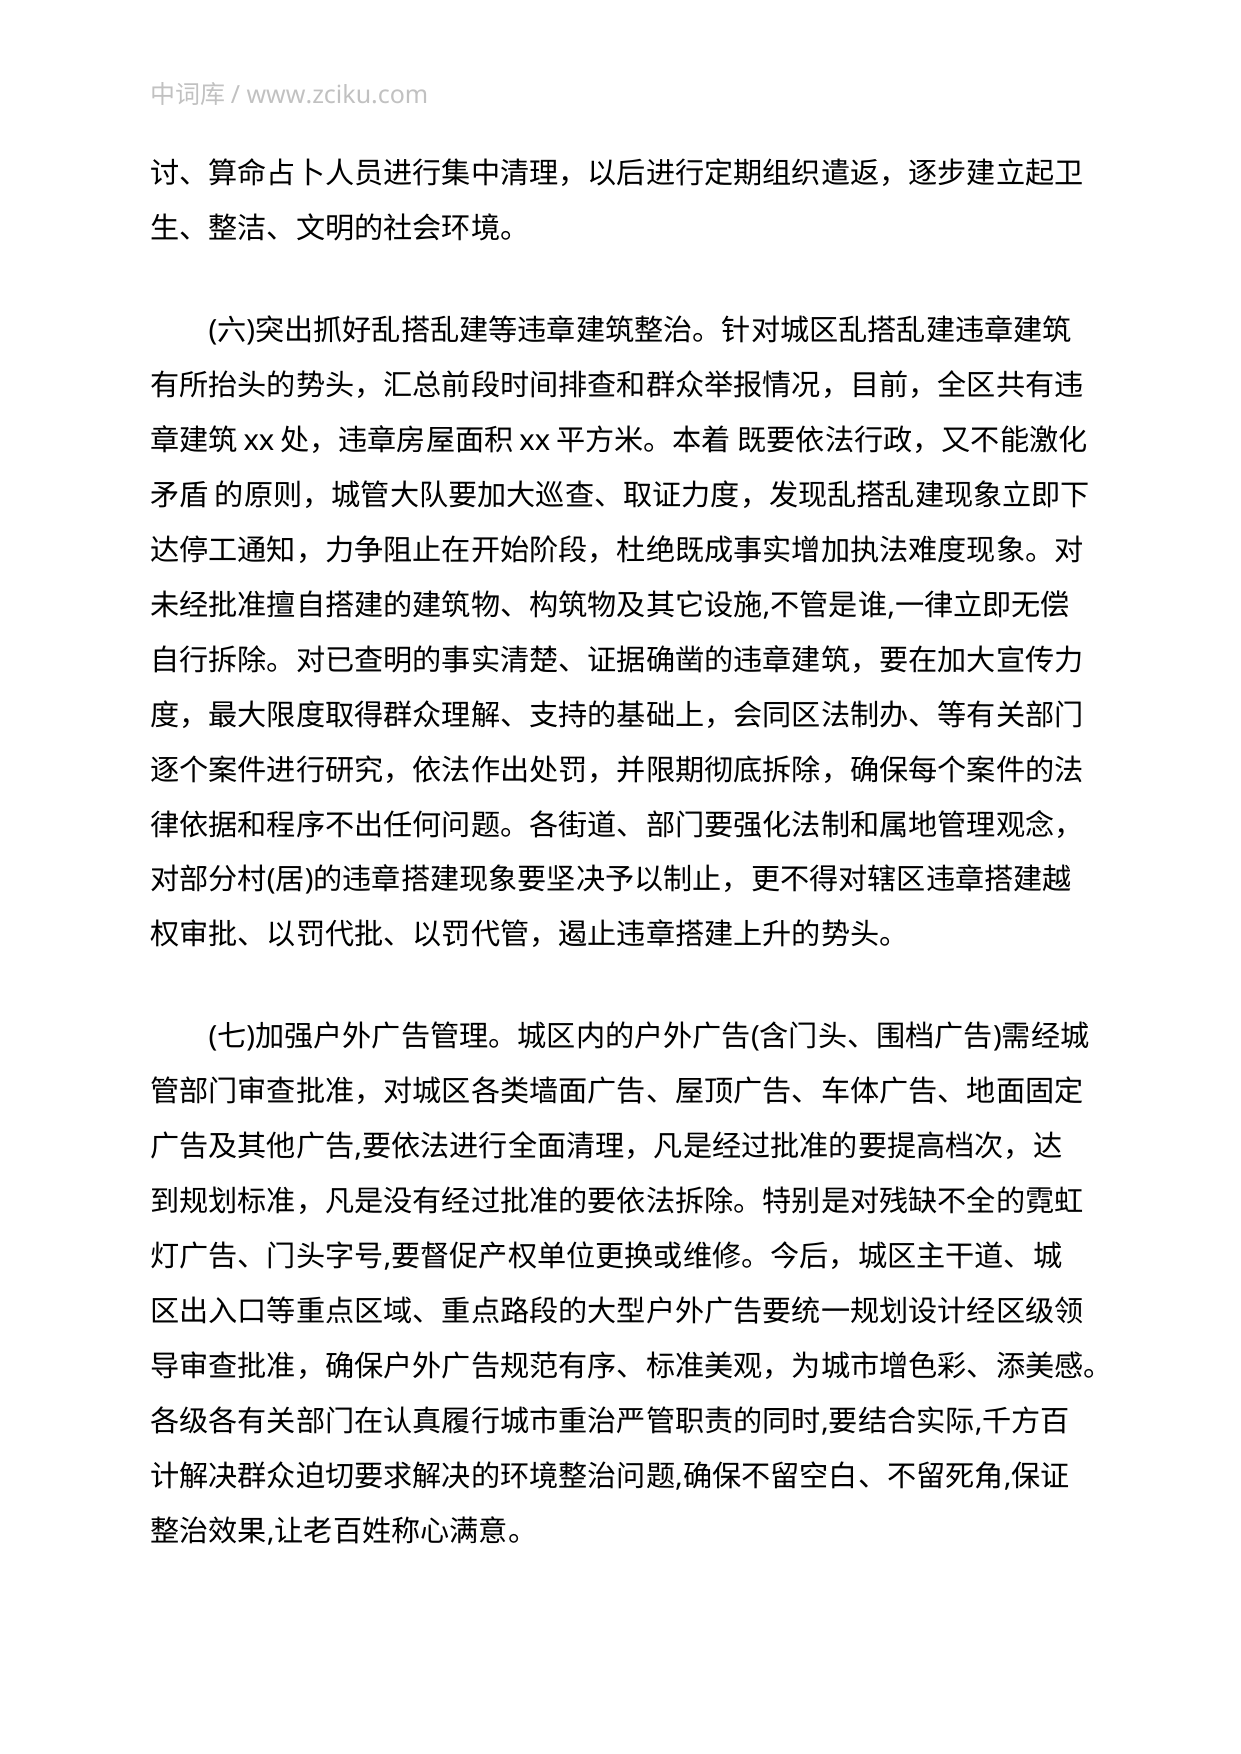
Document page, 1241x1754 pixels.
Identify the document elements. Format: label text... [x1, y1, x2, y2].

text (六)突出抓好乱搭乱建等违章建筑整治。针对城区乱搭乱建违章建筑有所抬头的势头，汇总前段时间排查和群众举报情况，目前，全区共有违章建筑xx处，违章房屋面积xx平方米。本着 既要依法行政，又不能激化矛盾 的原则，城管大队要加大巡查、取证力度，发现乱搭乱建现象立即下达停工通知，力争阻止在开始阶段，杜绝既成事实增加执法难度现象。对未经批准擅自搭建的建筑物、构筑物及其它设施,不管是谁,一律立即无偿自行拆除。对已查明的事实清楚、证据确凿的违章建筑，要在加大宣传力度，最大限度取得群众理解、支持的基础上，会同区法制办、等有关部门逐个案件进行研究，依法作出处罚，并限期彻底拆除，确保每个案件的法律依据和程序不出任何问题。各街道、部门要强化法制和属地管理观念，对部分村(居)的违章搭建现象要坚决予以制止，更不得对辖区违章搭建越权审批、以罚代批、以罚代管，遏止违章搭建上升的势头。 [150, 307, 1090, 953]
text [150, 150, 1090, 247]
text (七)加强户外广告管理。城区内的户外广告(含门头、围档广告)需经城管部门审查批准，对城区各类墙面广告、屋顶广告、车体广告、地面固定广告及其他广告,要依法进行全面清理，凡是经过批准的要提高档次，达到规划标准，凡是没有经过批准的要依法拆除。特别是对残缺不全的霓虹灯广告、门头字号,要督促产权单位更换或维修。今后，城区主干道、城区出入口等重点区域、重点路段的大型户外广告要统一规划设计经区级领导审查批准，确保户外广告规范有序、标准美观，为城市增色彩、添美感。各级各有关部门在认真履行城市重治严管职责的同时,要结合实际,千方百计解决群众迫切要求解决的环境整治问题,确保不留空白、不留死角,保证整治效果,让老百姓称心满意。 [150, 1013, 1090, 1550]
